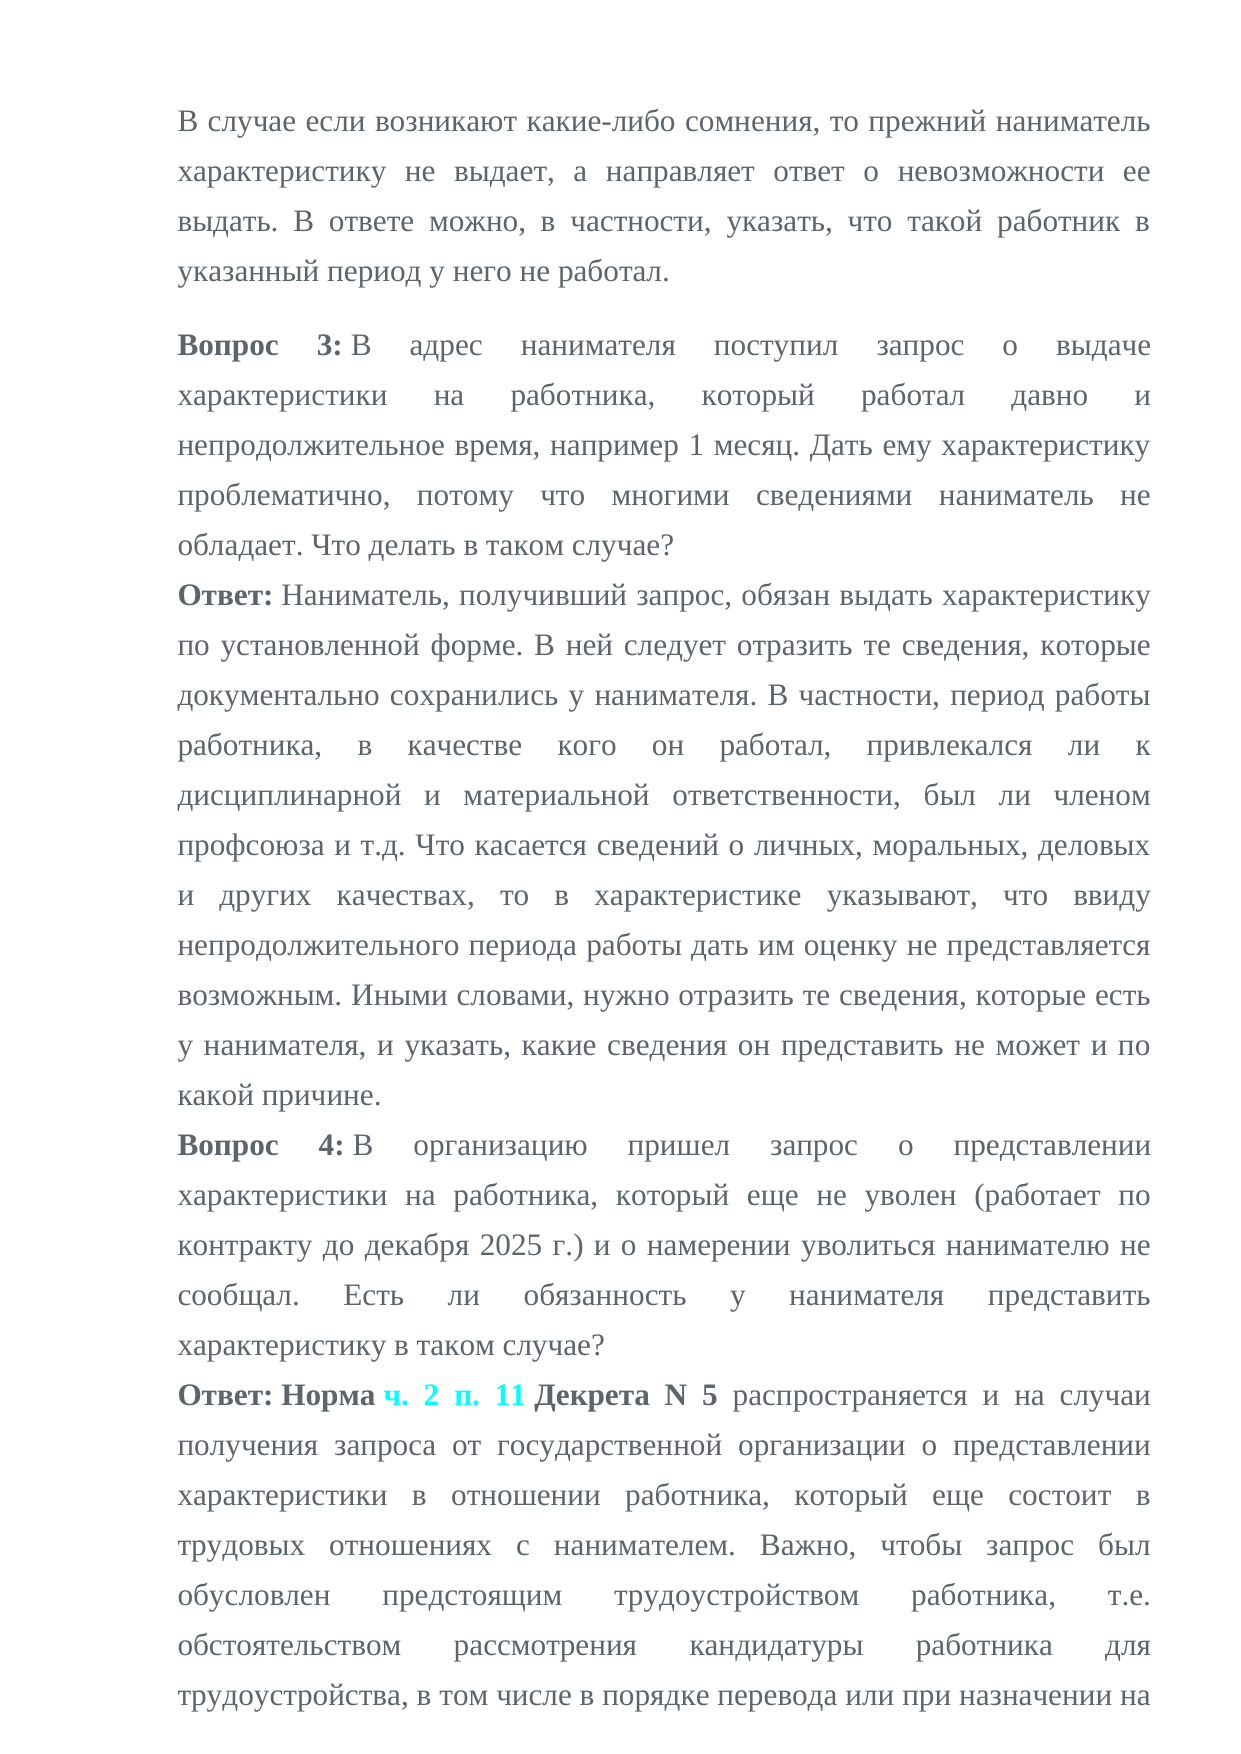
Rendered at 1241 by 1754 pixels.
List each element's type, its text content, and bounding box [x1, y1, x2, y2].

text Вопрос 4: В организацию пришел запрос о представлении характеристики на работника, который еще не уволен (работает по контракту до декабря 2025 г.) и о намерении уволиться нанимателю не сообщал. Есть ли обязанность у нанимателя представить характеристику в таком случае? [177, 1112, 1152, 1362]
text Ответ: Наниматель, получивший запрос, обязан выдать характеристику по установленной форме. В ней следует отразить те сведения, которые документально сохранились у нанимателя. В частности, период работы работника, в качестве кого он работал, привлекался ли к дисциплинарной и материальной ответственности, был ли членом профсоюза и т.д. Что касается сведений о личных, моральных, деловых и других качествах, то в характеристике указывают, что ввиду непродолжительного периода работы дать им оценку не представляется возможным. Иными словами, нужно отразить те сведения, которые есть у нанимателя, и указать, какие сведения он представить не может и по какой причине. [177, 562, 1152, 1112]
text Вопрос 3: В адрес нанимателя поступил запрос о выдаче характеристики на работника, который работал давно и непродолжительное время, например 1 месяц. Дать ему характеристику проблематично, потому что многими сведениями наниматель не обладает. Что делать в таком случае? [177, 312, 1152, 562]
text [177, 1362, 1152, 1712]
text В случае если возникают какие-либо сомнения, то прежний наниматель характеристику не выдает, а направляет ответ о невозможности ее выдать. В ответе можно, в частности, указать, что такой работник в указанный период у него не работал. [177, 89, 1152, 289]
